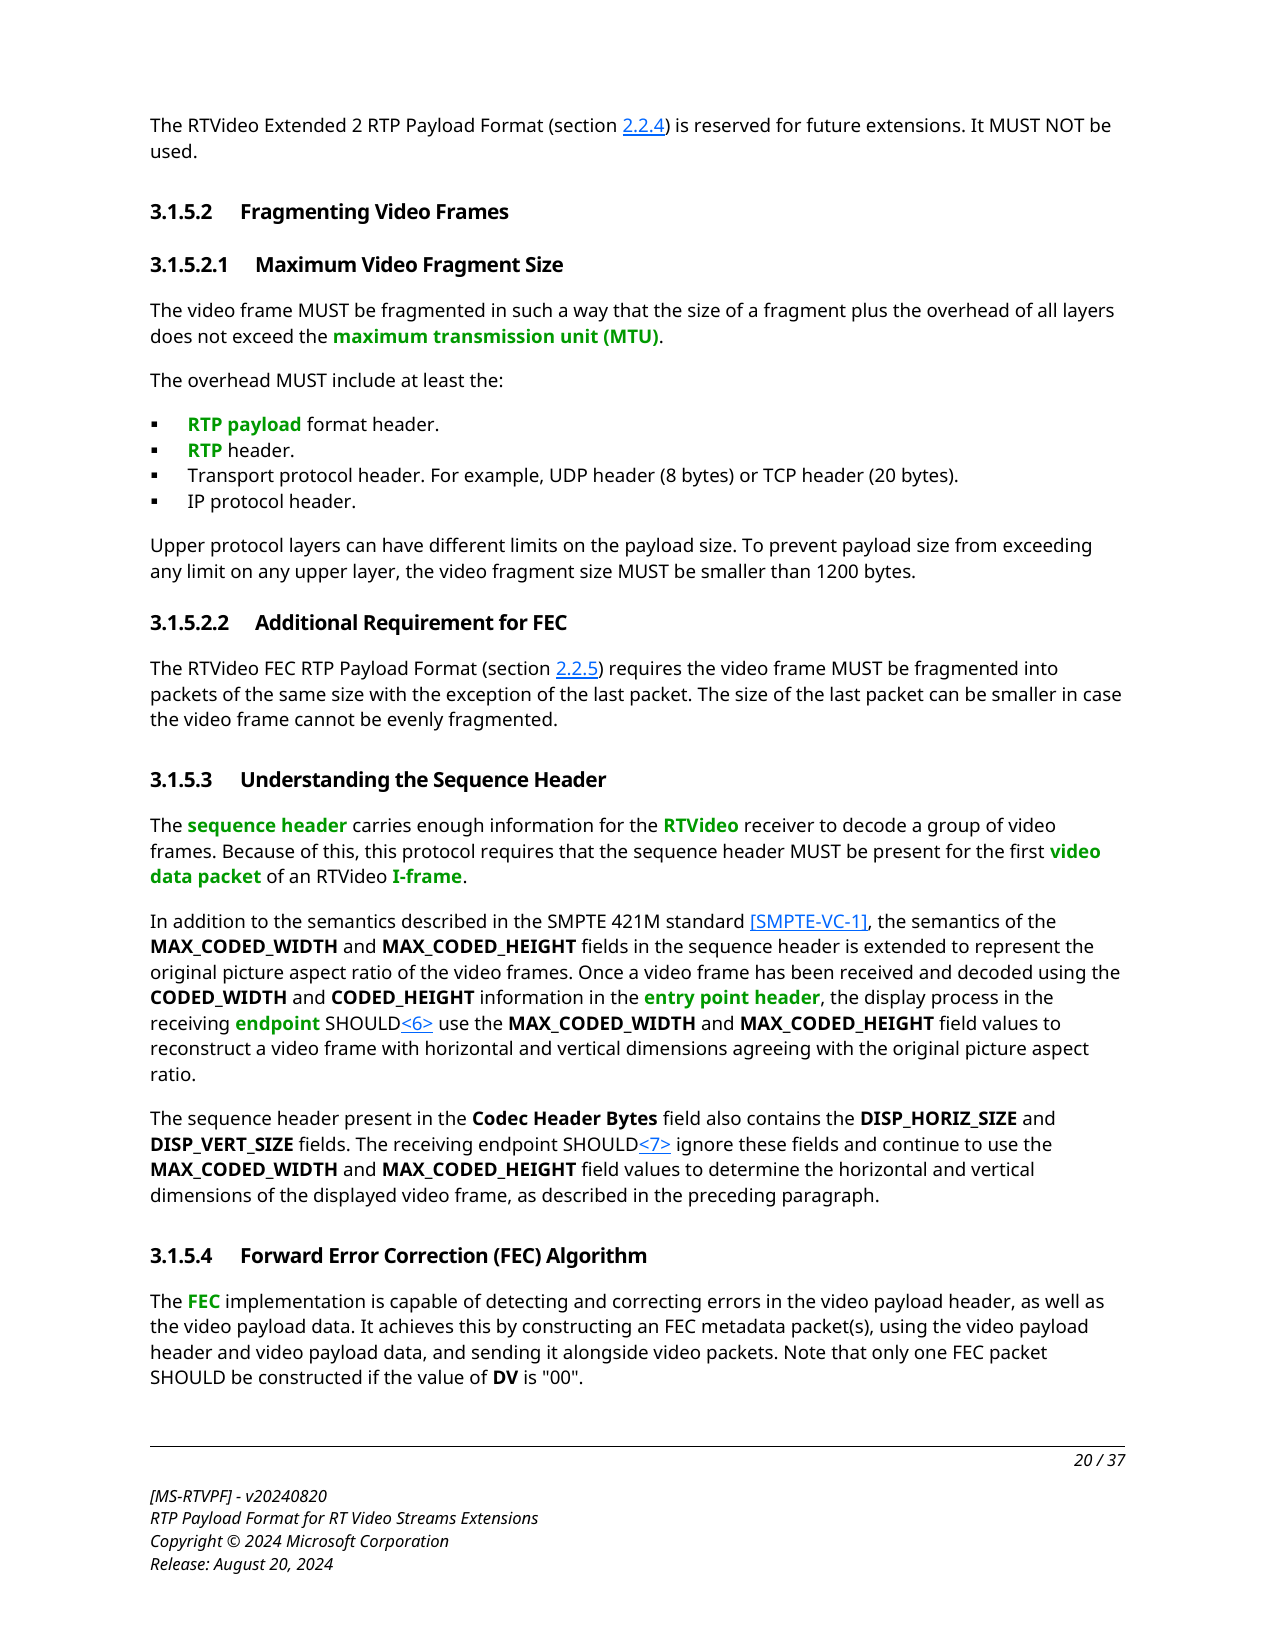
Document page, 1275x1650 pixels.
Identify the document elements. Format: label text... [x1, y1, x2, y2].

subtitle Forward Error Correction (FEC) Algorithm [150, 1241, 1125, 1269]
subtitle Maximum Video Fragment Size [150, 250, 1125, 279]
list IP protocol header. [150, 488, 1125, 514]
list RTP header. [150, 437, 1125, 463]
list Transport protocol header. For example, UDP header (8 bytes) or TCP header (20 bytes). [150, 463, 1125, 488]
text In addition to the semantics described in the SMPTE 421M standard [SMPTE-VC-1], the semantics of the MAX_CODED_WIDTH and MAX_CODED_HEIGHT fields in the sequence header is extended to represent the original picture aspect ratio of the video frames. Once a video frame has been received and decoded using the CODED_WIDTH and CODED_HEIGHT information in the entry point header, the display process in the receiving endpoint SHOULD<6> use the MAX_CODED_WIDTH and MAX_CODED_HEIGHT field values to reconstruct a video frame with horizontal and vertical dimensions agreeing with the original picture aspect ratio. [150, 908, 1125, 1087]
text The RTVideo FEC RTP Payload Format (section 2.2.5) requires the video frame MUST be fragmented into packets of the same size with the exception of the last packet. The size of the last packet can be smaller in case the video frame cannot be evenly fragmented. [150, 656, 1125, 732]
text The RTVideo Extended 2 RTP Payload Format (section 2.2.4) is reserved for future extensions. It MUST NOT be used. [150, 112, 1125, 163]
text The video frame MUST be fragmented in such a way that the size of a fragment plus the overhead of all layers does not exceed the maximum transmission unit (MTU). [150, 297, 1125, 348]
subtitle Additional Requirement for FEC [150, 608, 1125, 637]
list RTP payload format header. [150, 412, 1125, 437]
subtitle Fragmenting Video Frames [150, 197, 1125, 225]
text The sequence header carries enough information for the RTVideo receiver to decode a group of video frames. Because of this, this protocol requires that the sequence header MUST be present for the first video data packet of an RTVideo I-frame. [150, 813, 1125, 889]
text The FEC implementation is capable of detecting and correcting errors in the video payload header, as well as the video payload data. It achieves this by constructing an FEC metadata packet(s), using the video payload header and video payload data, and sending it alongside video packets. Note that only one FEC packet SHOULD be constructed if the value of DV is "00". [150, 1288, 1125, 1390]
text Upper protocol layers can have different limits on the payload size. To prevent payload size from exceeding any limit on any upper layer, the video fragment size MUST be smaller than 1200 bytes. [150, 532, 1125, 583]
text The sequence header present in the Codec Header Bytes field also contains the DISP_HORIZ_SIZE and DISP_VERT_SIZE fields. The receiving endpoint SHOULD<7> ignore these fields and continue to use the MAX_CODED_WIDTH and MAX_CODED_HEIGHT field values to determine the horizontal and vertical dimensions of the displayed video frame, as described in the preceding paragraph. [150, 1105, 1125, 1207]
text The overhead MUST include at least the: [150, 367, 1125, 393]
subtitle Understanding the Sequence Header [150, 766, 1125, 794]
